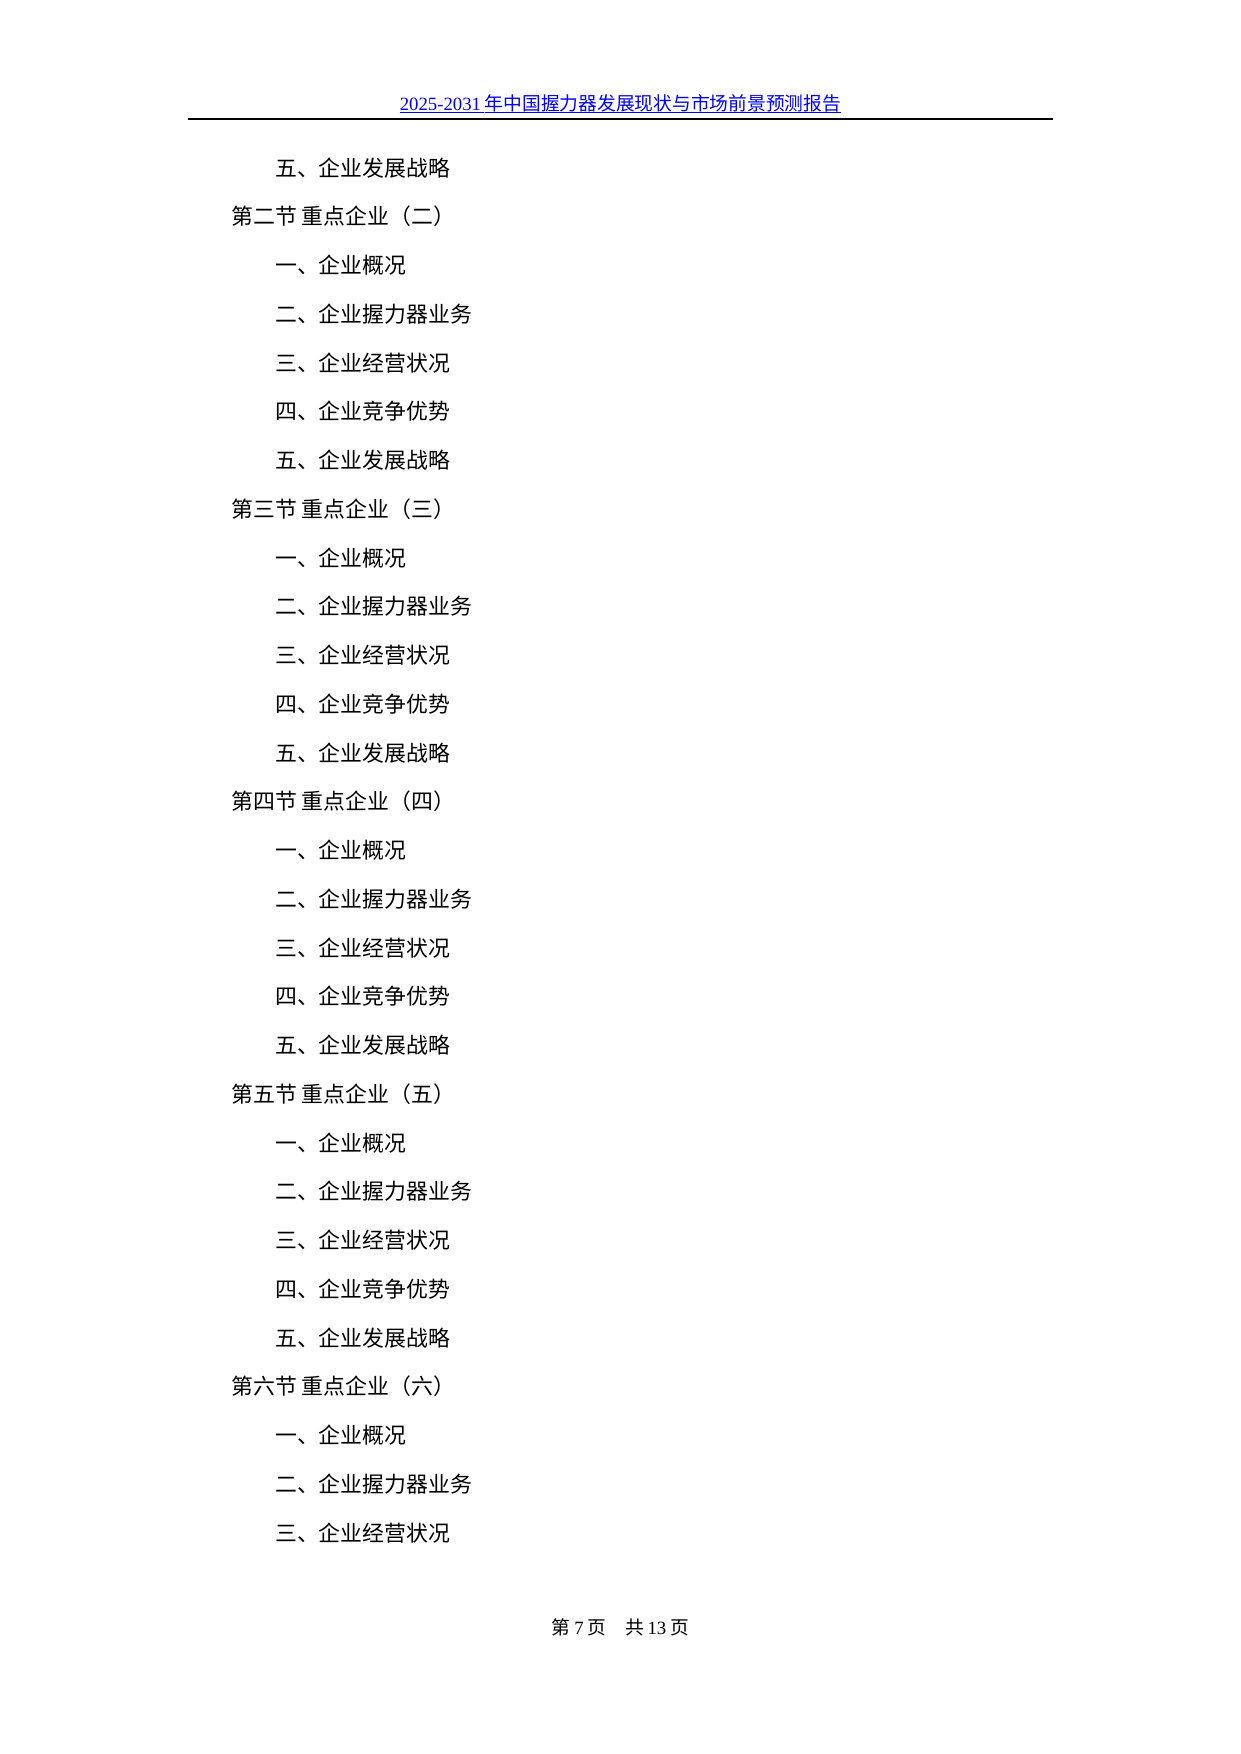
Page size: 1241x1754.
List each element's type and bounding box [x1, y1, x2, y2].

text [187, 150, 1053, 1548]
